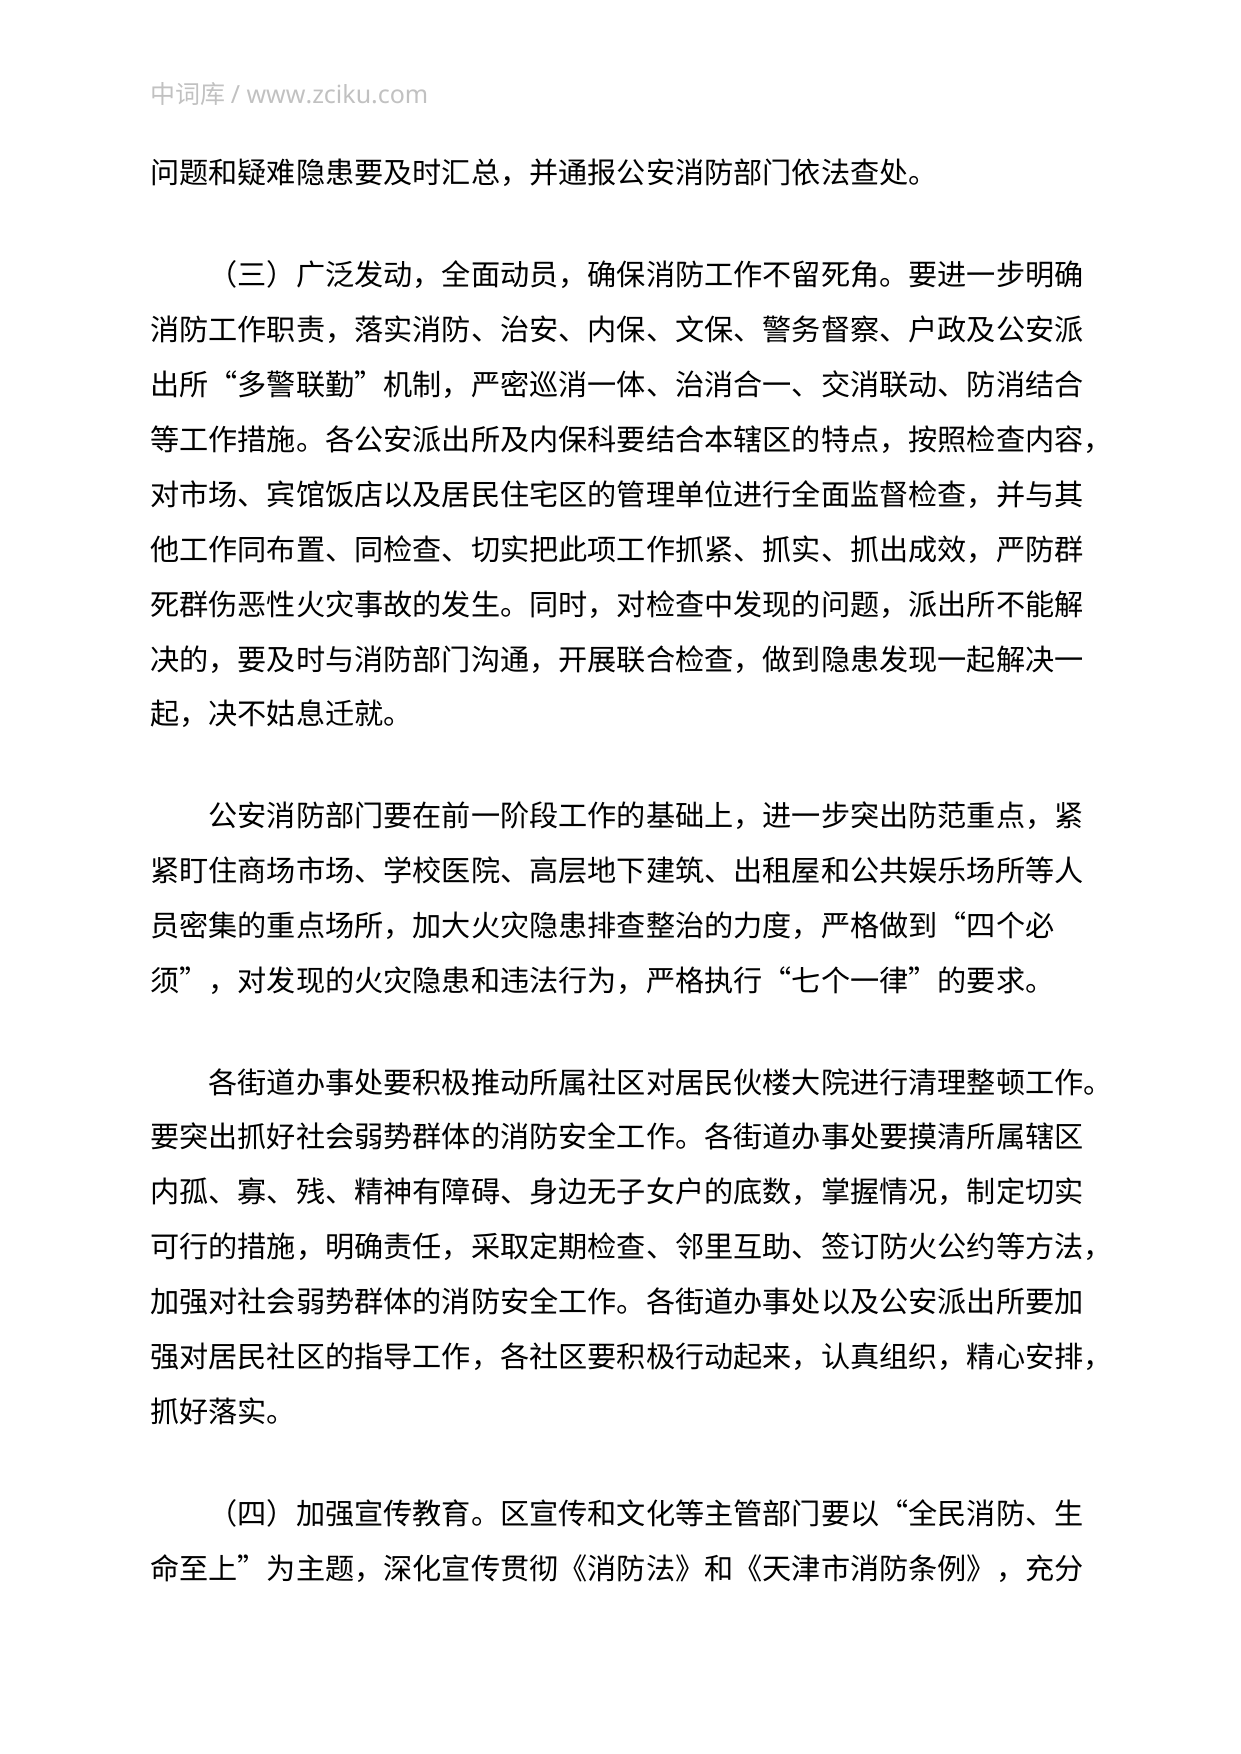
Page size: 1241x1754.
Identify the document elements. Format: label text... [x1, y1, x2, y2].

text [150, 150, 1090, 192]
text 公安消防部门要在前一阶段工作的基础上，进一步突出防范重点，紧紧盯住商场市场、学校医院、高层地下建筑、出租屋和公共娱乐场所等人员密集的重点场所，加大火灾隐患排查整治的力度，严格做到“四个必须”，对发现的火灾隐患和违法行为，严格执行“七个一律”的要求。 [150, 793, 1090, 1000]
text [150, 1490, 1090, 1587]
text 各街道办事处要积极推动所属社区对居民伙楼大院进行清理整顿工作。要突出抓好社会弱势群体的消防安全工作。各街道办事处要摸清所属辖区内孤、寡、残、精神有障碍、身边无子女户的底数，掌握情况，制定切实可行的措施，明确责任，采取定期检查、邻里互助、签订防火公约等方法，加强对社会弱势群体的消防安全工作。各街道办事处以及公安派出所要加强对居民社区的指导工作，各社区要积极行动起来，认真组织，精心安排，抓好落实。 [150, 1059, 1090, 1431]
text （三）广泛发动，全面动员，确保消防工作不留死角。要进一步明确消防工作职责，落实消防、治安、内保、文保、警务督察、户政及公安派出所“多警联勤”机制，严密巡消一体、治消合一、交消联动、防消结合等工作措施。各公安派出所及内保科要结合本辖区的特点，按照检查内容，对市场、宾馆饭店以及居民住宅区的管理单位进行全面监督检查，并与其他工作同布置、同检查、切实把此项工作抓紧、抓实、抓出成效，严防群死群伤恶性火灾事故的发生。同时，对检查中发现的问题，派出所不能解决的，要及时与消防部门沟通，开展联合检查，做到隐患发现一起解决一起，决不姑息迁就。 [150, 252, 1090, 733]
